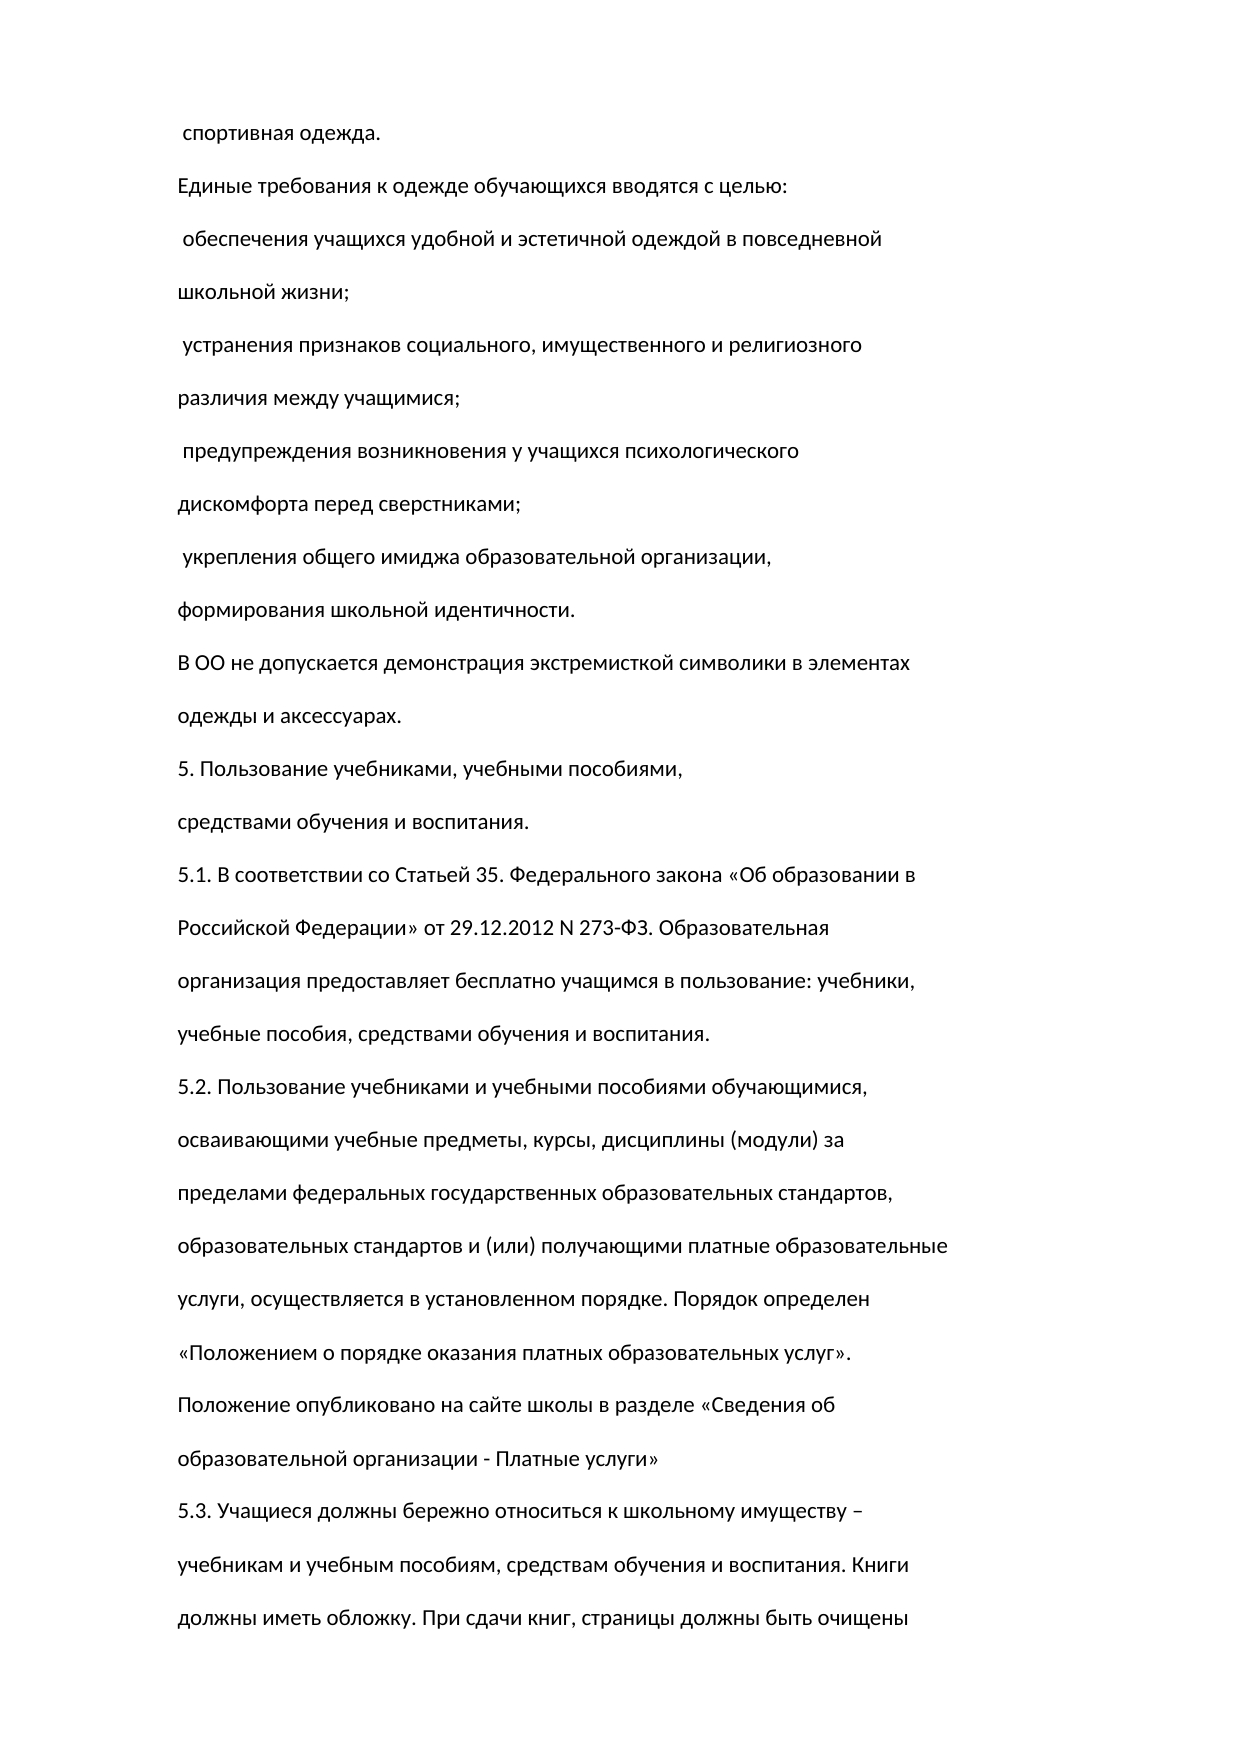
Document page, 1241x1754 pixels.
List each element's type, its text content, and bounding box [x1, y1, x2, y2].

text пределами федеральных государственных образовательных стандартов, [177, 1178, 1152, 1207]
text организация предоставляет бесплатно учащимся в пользование: учебники, [177, 966, 1152, 994]
text Единые требования к одежде обучающихся вводятся с целью: [177, 171, 1152, 199]
text формирования школьной идентичности. [177, 595, 1152, 623]
text образовательных стандартов и (или) получающими платные образовательные [177, 1232, 1152, 1259]
text услуги, осуществляется в установленном порядке. Порядок определен [177, 1284, 1152, 1313]
text 5.2. Пользование учебниками и учебными пособиями обучающимися, [177, 1072, 1152, 1101]
text обеспечения учащихся удобной и эстетичной одеждой в повседневной [177, 224, 1152, 252]
text дискомфорта перед сверстниками; [177, 489, 1152, 517]
text учебные пособия, средствами обучения и воспитания. [177, 1019, 1152, 1047]
text укрепления общего имиджа образовательной организации, [177, 542, 1152, 570]
text 5.3. Учащиеся должны бережно относиться к школьному имуществу – [177, 1497, 1152, 1525]
text средствами обучения и воспитания. [177, 807, 1152, 835]
text осваивающими учебные предметы, курсы, дисциплины (модули) за [177, 1126, 1152, 1153]
text спортивная одежда. [177, 118, 1152, 146]
text образовательной организации - Платные услуги» [177, 1444, 1152, 1472]
text различия между учащимися; [177, 383, 1152, 411]
text учебникам и учебным пособиям, средствам обучения и воспитания. Книги [177, 1550, 1152, 1578]
text 5.1. В соответствии со Статьей 35. Федерального закона «Об образовании в [177, 860, 1152, 888]
text 5. Пользование учебниками, учебными пособиями, [177, 754, 1152, 782]
text школьной жизни; [177, 277, 1152, 305]
text устранения признаков социального, имущественного и религиозного [177, 330, 1152, 358]
text В ОО не допускается демонстрация экстремисткой символики в элементах [177, 648, 1152, 676]
text «Положением о порядке оказания платных образовательных услуг». [177, 1338, 1152, 1366]
text одежды и аксессуарах. [177, 701, 1152, 729]
text Положение опубликовано на сайте школы в разделе «Сведения об [177, 1391, 1152, 1419]
text должны иметь обложку. При сдачи книг, страницы должны быть очищены [177, 1603, 1152, 1631]
text предупреждения возникновения у учащихся психологического [177, 436, 1152, 464]
text Российской Федерации» от 29.12.2012 N 273-ФЗ. Образовательная [177, 913, 1152, 941]
